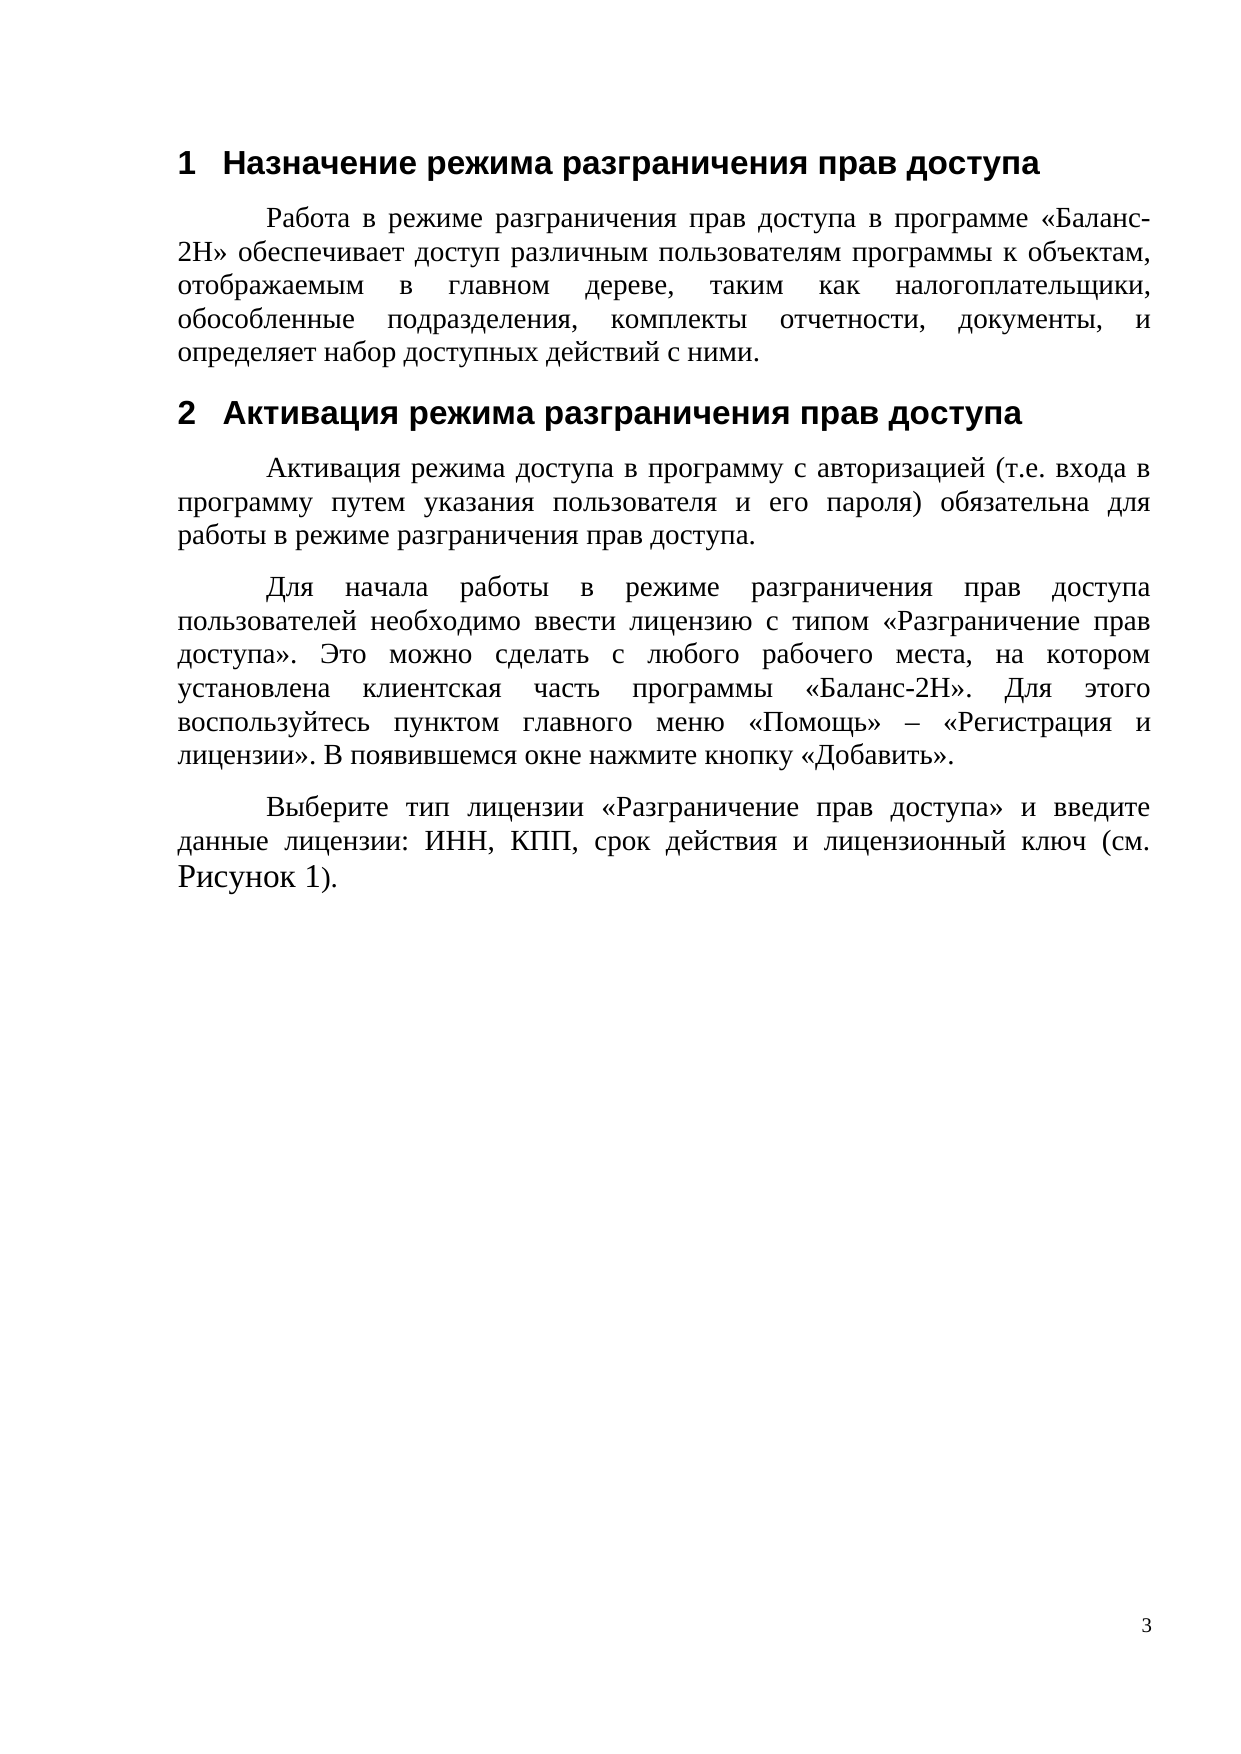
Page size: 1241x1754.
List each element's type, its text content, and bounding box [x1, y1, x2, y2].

text Работа в режиме разграничения прав доступа в программе «Баланс-2Н» обеспечивает доступ различным пользователям программы к объектам, отображаемым в главном дереве, таким как налогоплательщики, обособленные подразделения, комплекты отчетности, документы, и определяет набор доступных действий с ними. [177, 200, 1152, 368]
subtitle Активация режима разграничения прав доступа [177, 393, 1152, 431]
text Активация режима доступа в программу с авторизацией (т.е. входа в программу путем указания пользователя и его пароля) обязательна для работы в режиме разграничения прав доступа. [177, 450, 1152, 551]
subtitle Назначение режима разграничения прав доступа [177, 143, 1152, 182]
text Для начала работы в режиме разграничения прав доступа пользователей необходимо ввести лицензию с типом «Разграничение прав доступа». Это можно сделать с любого рабочего места, на котором установлена клиентская часть программы «Баланс-2Н». Для этого воспользуйтесь пунктом главного меню «Помощь» – «Регистрация и лицензии». В появившемся окне нажмите кнопку «Добавить». [177, 569, 1152, 771]
text Выберите тип лицензии «Разграничение прав доступа» и введите данные лицензии: ИНН, КПП, срок действия и лицензионный ключ (см. Рисунок 1). [177, 789, 1152, 895]
